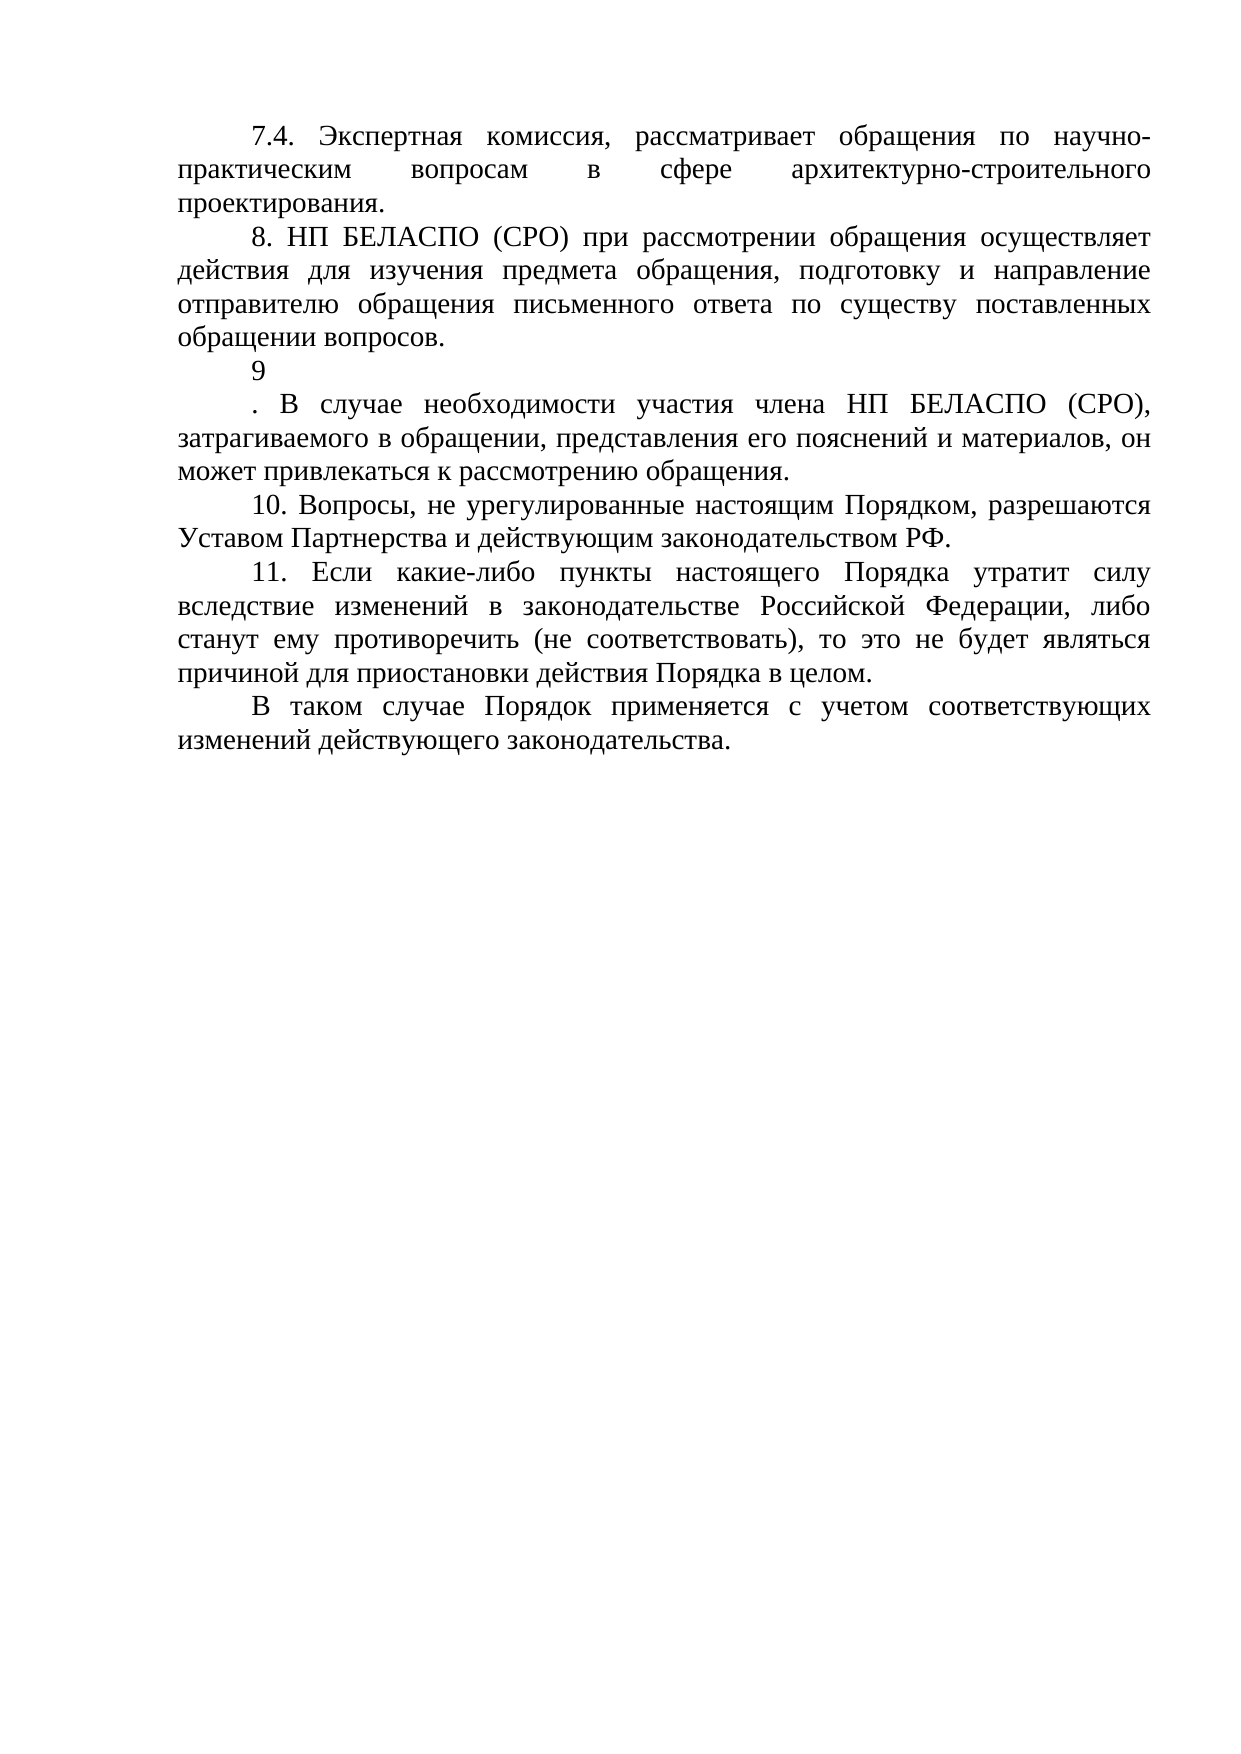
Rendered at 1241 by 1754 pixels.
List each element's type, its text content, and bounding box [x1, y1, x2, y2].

text 8. НП БЕЛАСПО (СРО) при рассмотрении обращения осуществляет действия для изучения предмета обращения, подготовку и направление отправителю обращения письменного ответа по существу поставленных обращении вопросов. [177, 219, 1152, 353]
text В таком случае Порядок применяется с учетом соответствующих изменений действующего законодательства. [177, 688, 1152, 755]
text . В случае необходимости участия члена НП БЕЛАСПО (СРО), затрагиваемого в обращении, представления его пояснений и материалов, он может привлекаться к рассмотрению обращения. [177, 386, 1152, 487]
text 7.4. Экспертная комиссия, рассматривает обращения по научно-практическим вопросам в сфере архитектурно-строительного проектирования. [177, 118, 1152, 219]
text 10. Вопросы, не урегулированные настоящим Порядком, разрешаются Уставом Партнерства и действующим законодательством РФ. [177, 487, 1152, 554]
text 9 [177, 353, 1152, 386]
text 11. Если какие-либо пункты настоящего Порядка утратит силу вследствие изменений в законодательстве Российской Федерации, либо станут ему противоречить (не соответствовать), то это не будет являться причиной для приостановки действия Порядка в целом. [177, 554, 1152, 688]
